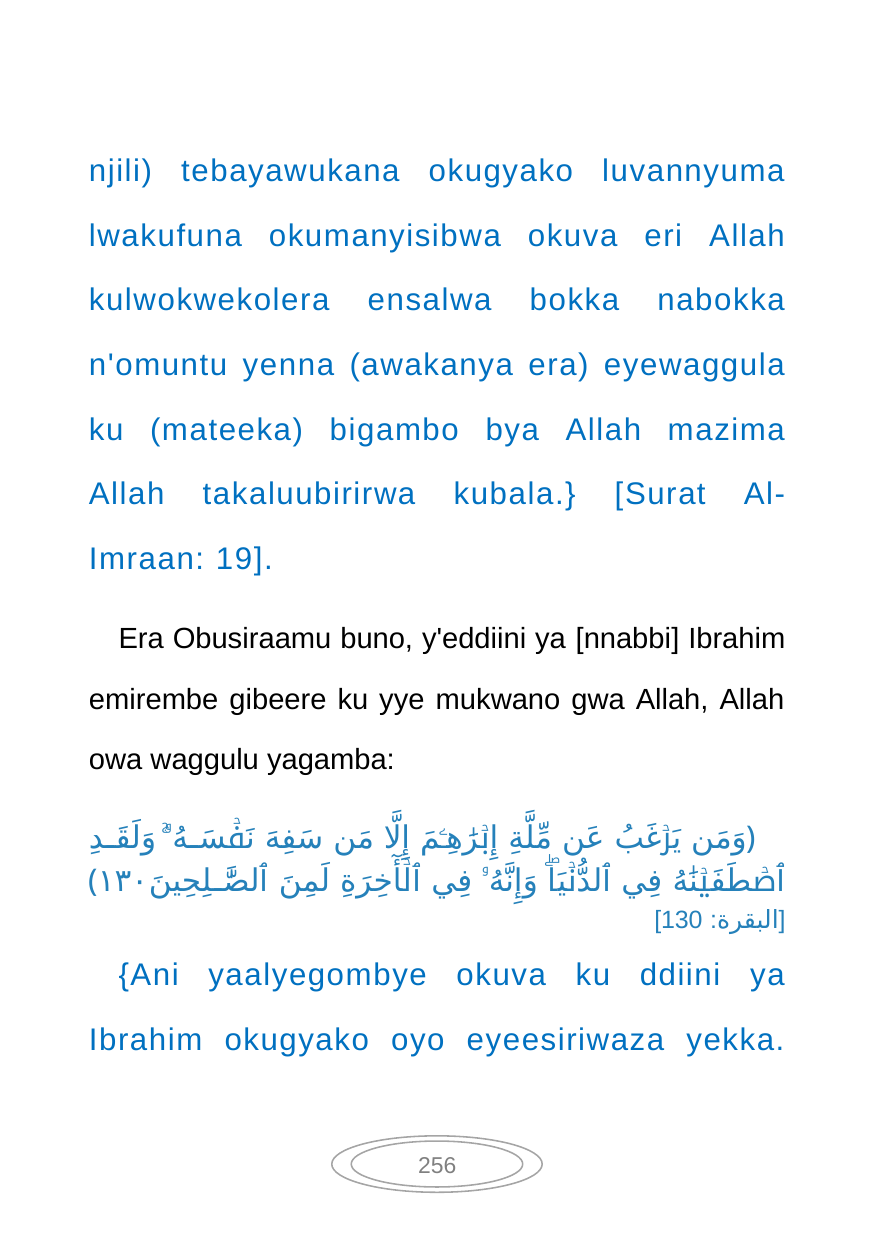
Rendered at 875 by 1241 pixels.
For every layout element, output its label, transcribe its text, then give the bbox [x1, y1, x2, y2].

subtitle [89, 956, 785, 1056]
text Era Obusiraamu buno, y'eddiini ya [nnabbi] Ibrahim emirembe gibeere ku yye mukwano gwa Allah, Allah owa waggulu yagamba: [89, 621, 785, 776]
text ﴿وَمَن يَرۡغَبُ عَن مِّلَّةِ إِبۡرَٰهِـۧمَ إِلَّا مَن سَفِهَ نَفۡسَهُۥۚ وَلَقَدِ ٱصۡطَفَيۡنَٰهُ فِي ٱلدُّنۡيَاۖ وَإِنَّهُۥ فِي ٱلۡأٓخِرَةِ لَمِنَ ٱلصَّٰلِحِينَ١٣٠﴾ [البقرة: 130] [89, 899, 785, 933]
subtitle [89, 152, 785, 576]
